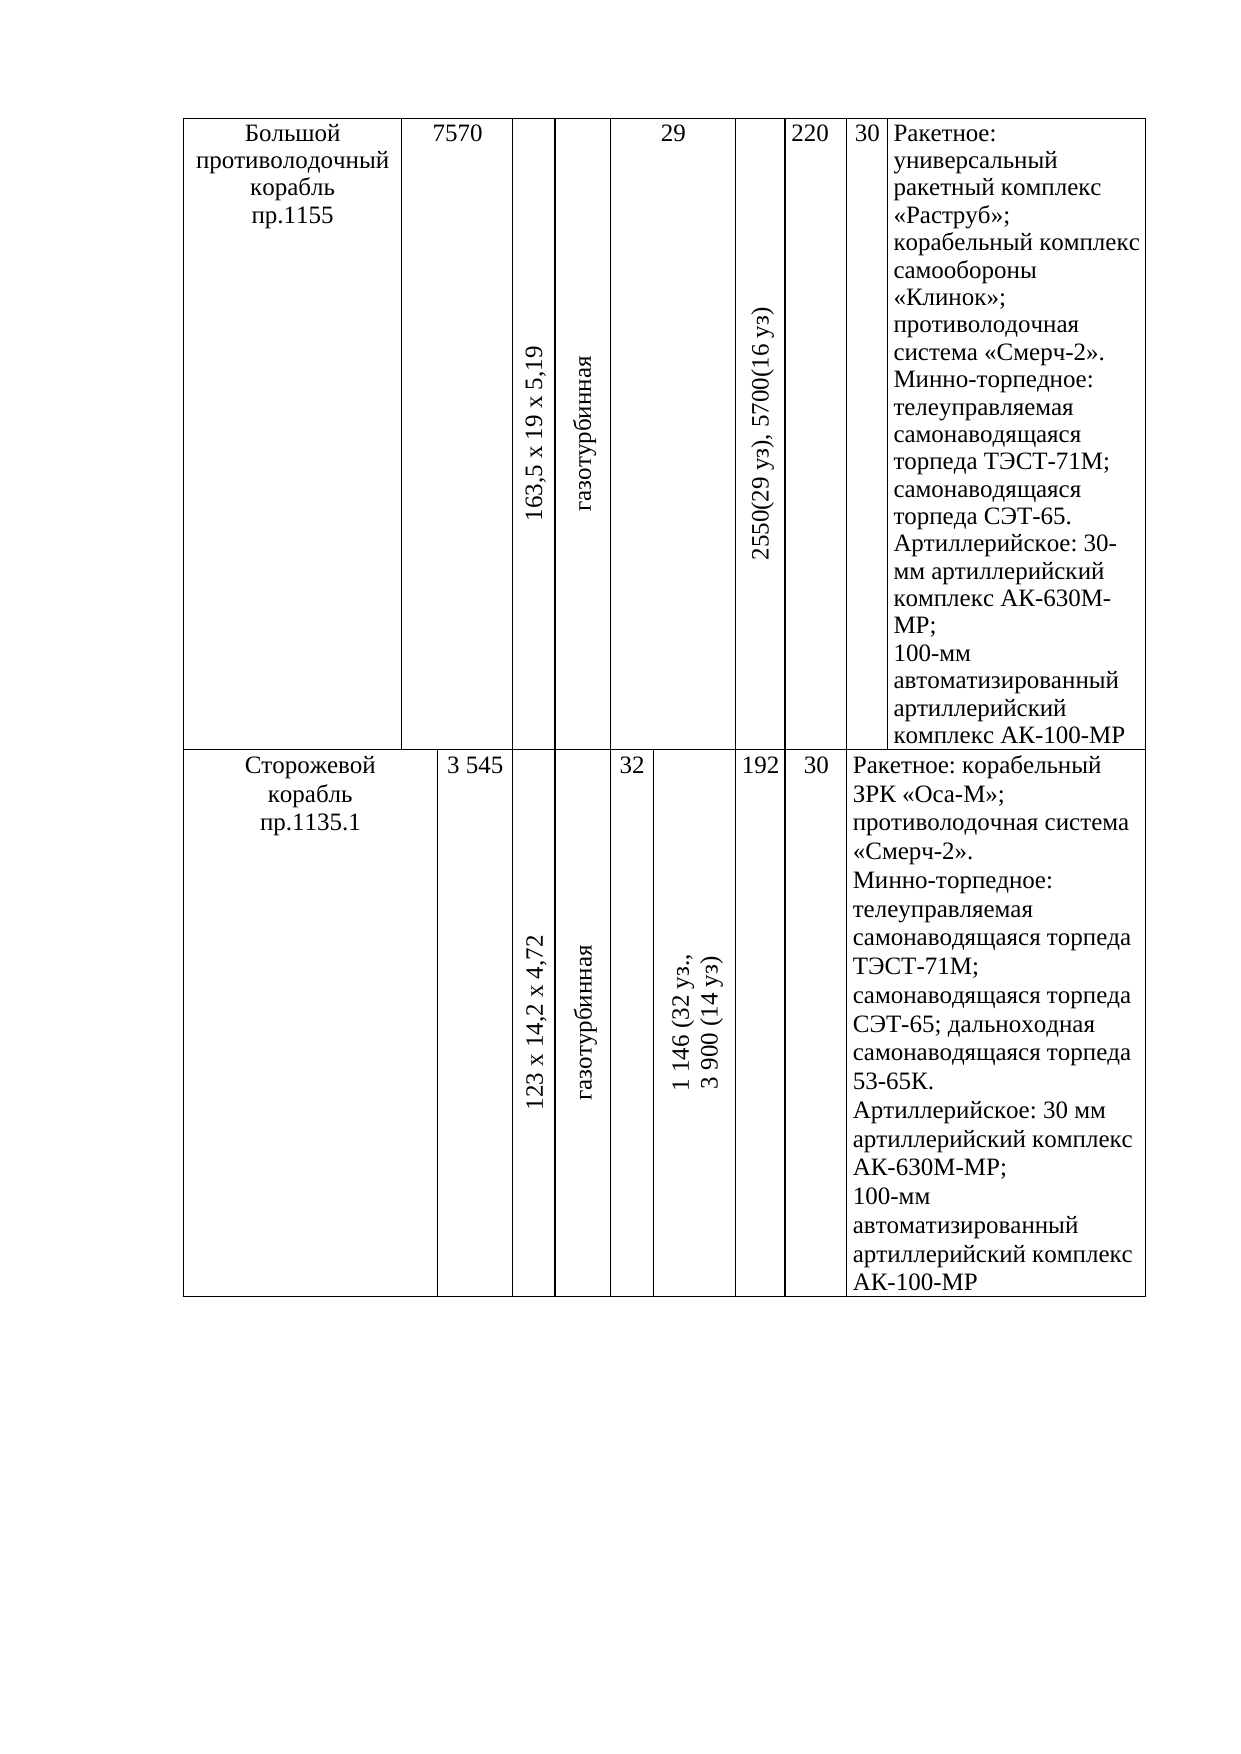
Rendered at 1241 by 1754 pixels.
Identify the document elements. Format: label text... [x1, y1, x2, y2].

table_cell 3 545 [438, 750, 512, 1296]
table_cell 2550(29 уз), 5700(16 уз) [736, 119, 784, 749]
table_cell Ракетное: универсальный ракетный комплекс «Раструб»; корабельный комплекс самообороны «Клинок»; противолодочная система «Смерч-2». Минно-торпедное: телеуправляемая самонаводящаяся торпеда ТЭСТ-71М; самонаводящаяся торпеда СЭТ-65. Артиллерийское: 30-мм артиллерийский комплекс АК-630М-МР; 100-мм автоматизированный артиллерийский комплекс АК-100-МР [888, 119, 1145, 749]
table_cell 30 [786, 750, 846, 1296]
table_cell 220 [786, 119, 846, 749]
table_cell 192 [736, 750, 784, 1296]
table_cell 123 x 14,2 x 4,72 [513, 750, 554, 1296]
table_cell 1 146 (32 уз., 3 900 (14 уз) [654, 750, 735, 1296]
table_cell Большой противолодочный корабль пр.1155 [184, 119, 401, 749]
table_cell газотурбинная [556, 750, 610, 1296]
table_cell Ракетное: корабельный ЗРК «Оса-М»; противолодочная система «Смерч-2». Минно-торпедное: телеуправляемая самонаводящаяся торпеда ТЭСТ-71М; самонаводящаяся торпеда СЭТ-65; дальноходная самонаводящаяся торпеда 53-65К. Артиллерийское: артиллерийский комплекс АК-630М-МР; 100-мм автоматизированный артиллерийский комплекс АК-100-МР [847, 750, 1145, 1296]
table_cell газотурбинная [556, 119, 610, 749]
table_cell 30 [847, 119, 887, 749]
table_cell Сторожевой корабль пр.1135.1 [184, 750, 437, 1296]
table_cell 29 [611, 119, 735, 749]
table_cell 7570 [402, 119, 512, 749]
table_cell 163,5 x 19 x 5,19 [513, 119, 554, 749]
table_cell 32 [611, 750, 653, 1296]
